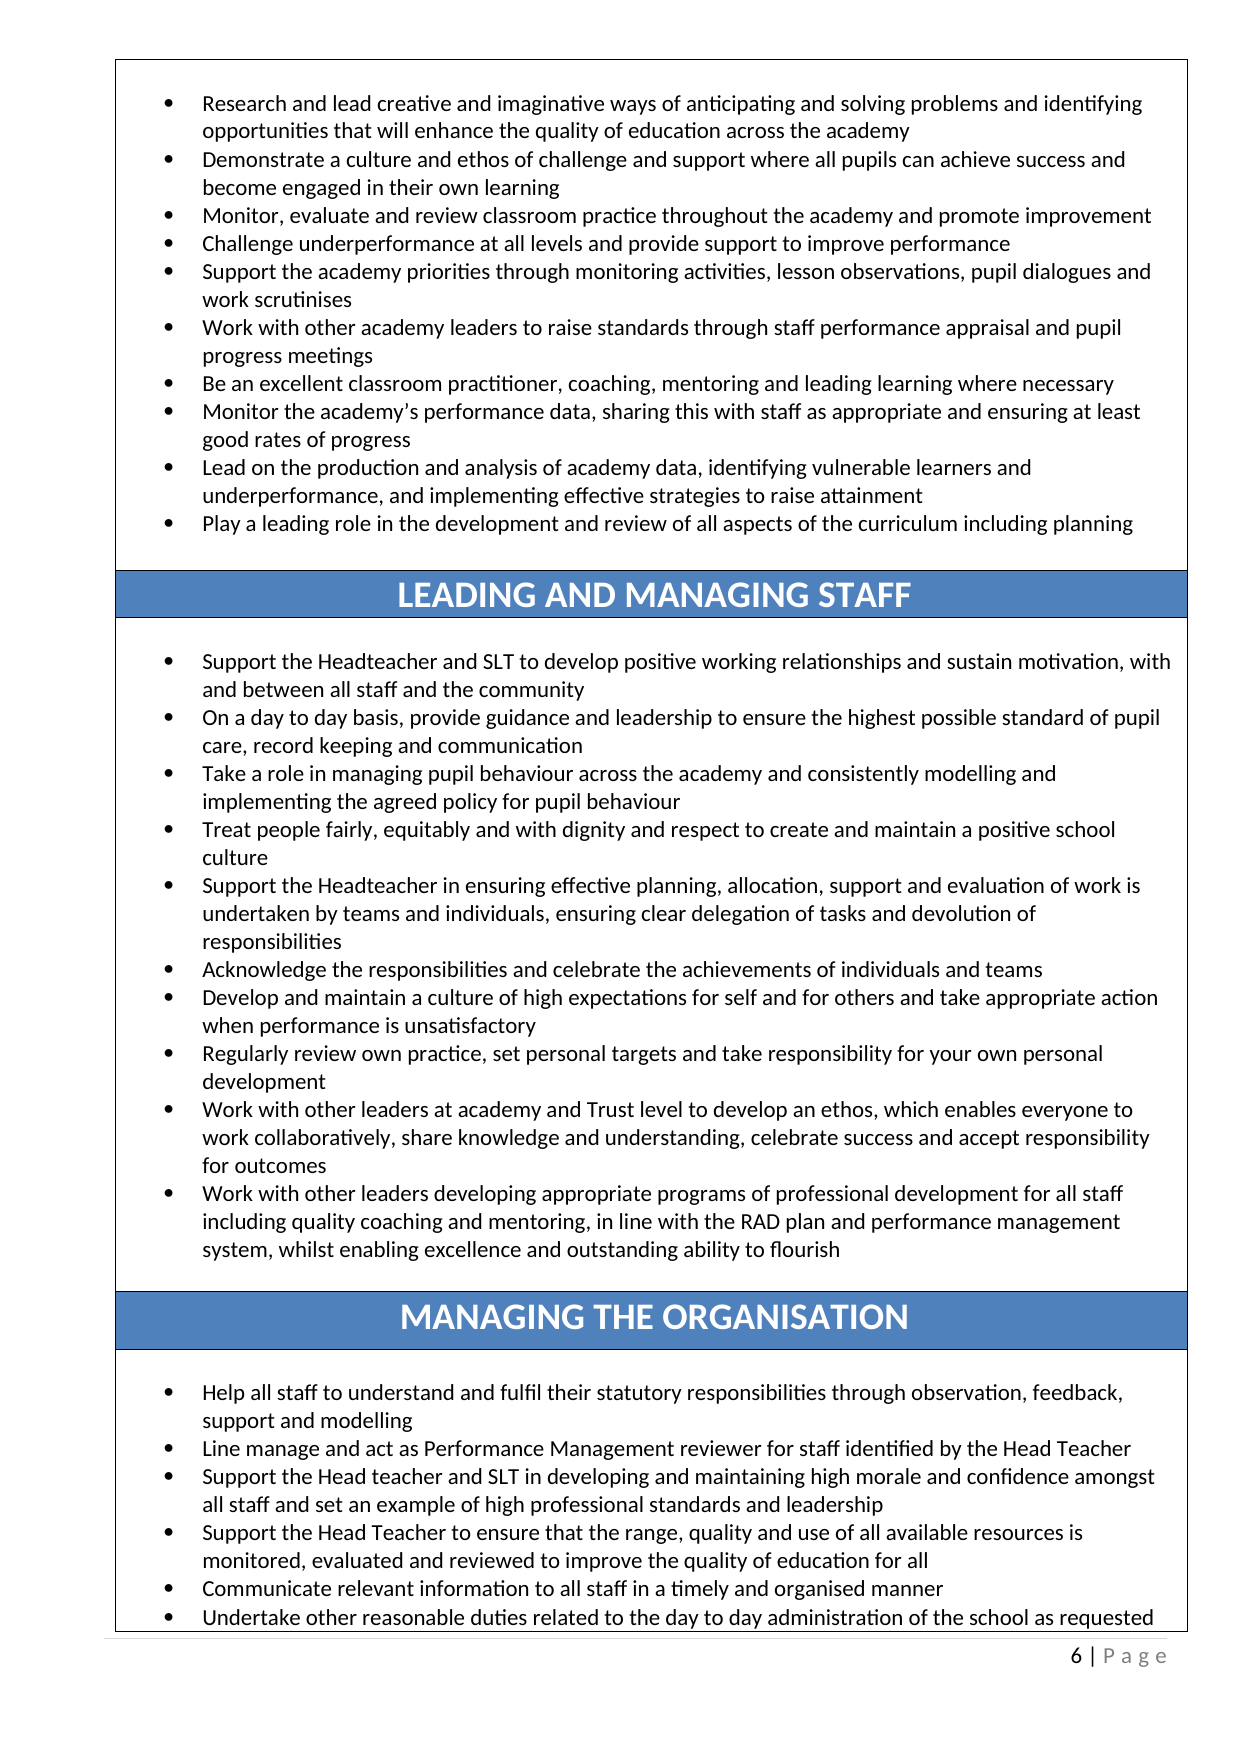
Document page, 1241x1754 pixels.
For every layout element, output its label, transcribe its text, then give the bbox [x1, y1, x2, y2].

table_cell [116, 1350, 1187, 1631]
table_cell LEADING AND MANAGING STAFF [116, 571, 1187, 617]
table_cell Support the Headteacher and SLT to develop positive working relationships and sustain motivation, with and between all staff and the community On a day to day basis, provide guidance and leadership to ensure the highest possible standard of pupil care, record keeping and communication Take a role in managing pupil behaviour across the academy and consistently modelling and implementing the agreed policy for pupil behaviour Treat people fairly, equitably and with dignity and respect to create and maintain a positive school culture Support the Headteacher in ensuring effective planning, allocation, support and evaluation of work is undertaken by teams and individuals, ensuring clear delegation of tasks and devolution of responsibilities Acknowledge the responsibilities and celebrate the achievements of individuals and teams Develop and maintain a culture of high expectations for self and for others and take appropriate action when performance is unsatisfactory Regularly review own practice, set personal targets and take responsibility for your own personal development Work with other leaders at academy and Trust level to develop an ethos, which enables everyone to work collaboratively, share knowledge and understanding, celebrate success and accept responsibility for outcomes Work with other leaders developing appropriate programs of professional development for all staff including quality coaching and mentoring, in line with the RAD plan and performance management system, whilst enabling excellence and outstanding ability to flourish [116, 618, 1187, 1291]
table_cell Research and lead creative and imaginative ways of anticipating and solving problems and identifying opportunities that will enhance the quality of education across the academy Demonstrate a culture and ethos of challenge and support where all pupils can achieve success and become engaged in their own learning Monitor, evaluate and review classroom practice throughout the academy and promote improvement Challenge underperformance at all levels and provide support to improve performance Support the academy priorities through monitoring activities, lesson observations, pupil dialogues and work scrutinises Work with other academy leaders to raise standards through staff performance appraisal and pupil progress meetings Be an excellent classroom practitioner, coaching, mentoring and leading learning where necessary Monitor the academy’s performance data, sharing this with staff as appropriate and ensuring at least good rates of progress Lead on the production and analysis of academy data, identifying vulnerable learners and underperformance, and implementing effective strategies to raise attainment Play a leading role in the development and review of all aspects of the curriculum including planning [116, 60, 1187, 570]
table_cell MANAGING THE ORGANISATION [116, 1292, 1187, 1349]
